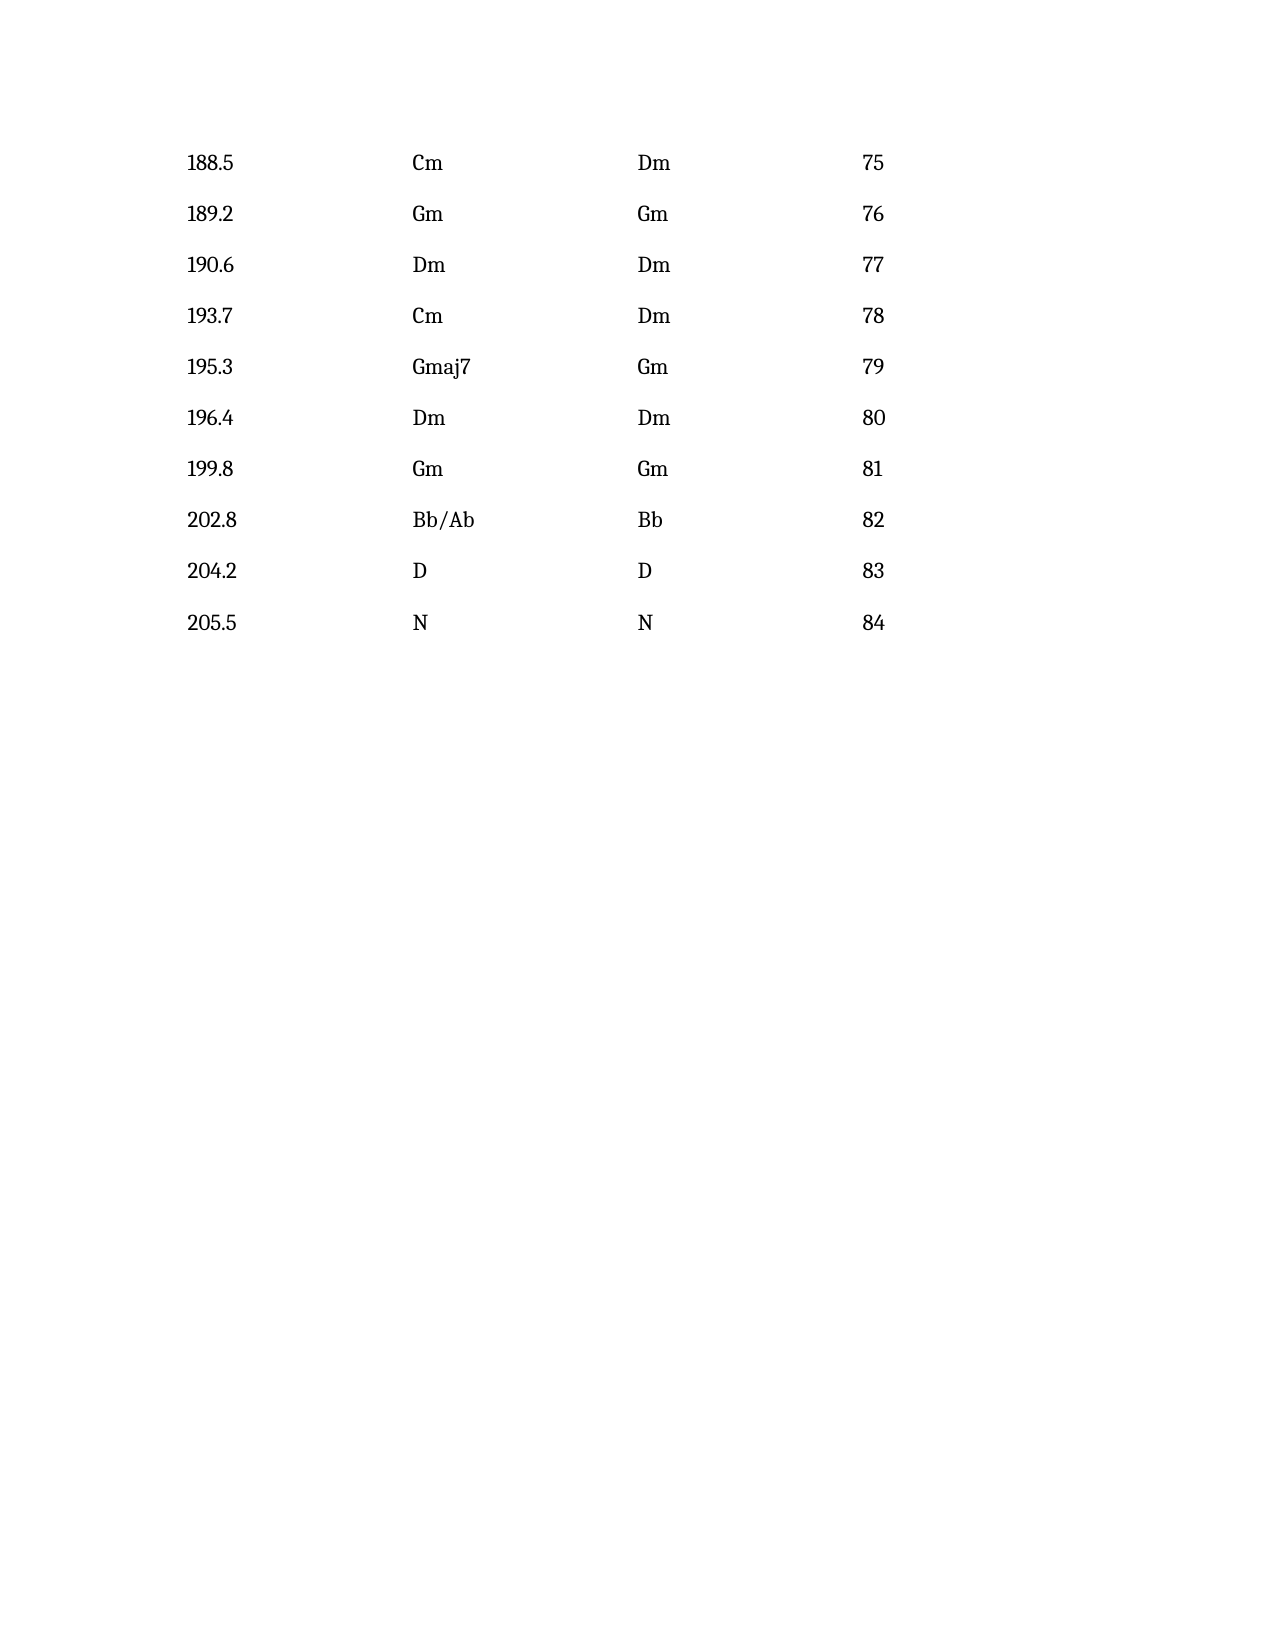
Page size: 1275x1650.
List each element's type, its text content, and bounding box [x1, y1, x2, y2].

table_cell Dm [626, 405, 851, 456]
table_cell Gm [626, 201, 851, 252]
table_cell Gm [401, 456, 626, 507]
table_cell 202.8 [176, 507, 401, 558]
table_cell 79 [851, 354, 1076, 405]
table_cell 204.2 [176, 558, 401, 609]
table_cell Bb/Ab [401, 507, 626, 558]
table_cell Dm [626, 252, 851, 303]
table_cell Cm [401, 303, 626, 354]
table_cell D [626, 558, 851, 609]
table_cell 77 [851, 252, 1076, 303]
table_cell 195.3 [176, 354, 401, 405]
table_cell Gm [626, 456, 851, 507]
table_cell Dm [401, 252, 626, 303]
table_cell 84 [851, 609, 1076, 660]
table_cell 81 [851, 456, 1076, 507]
table_cell 205.5 [176, 609, 401, 660]
table_cell Gmaj7 [401, 354, 626, 405]
table_cell 83 [851, 558, 1076, 609]
table_cell 188.5 [176, 150, 401, 201]
table_cell Bb [626, 507, 851, 558]
table_cell 78 [851, 303, 1076, 354]
table_cell 82 [851, 507, 1076, 558]
table_cell N [626, 609, 851, 660]
table_cell 196.4 [176, 405, 401, 456]
table_cell Dm [401, 405, 626, 456]
table_cell Gm [401, 201, 626, 252]
table_cell Dm [626, 150, 851, 201]
table_cell Gm [626, 354, 851, 405]
table_cell 189.2 [176, 201, 401, 252]
table_cell 199.8 [176, 456, 401, 507]
table_cell 193.7 [176, 303, 401, 354]
table_cell 75 [851, 150, 1076, 201]
table_cell Cm [401, 150, 626, 201]
table_cell 190.6 [176, 252, 401, 303]
table_cell Dm [626, 303, 851, 354]
table_cell 80 [851, 405, 1076, 456]
table_cell N [401, 609, 626, 660]
table_cell 76 [851, 201, 1076, 252]
table_cell D [401, 558, 626, 609]
